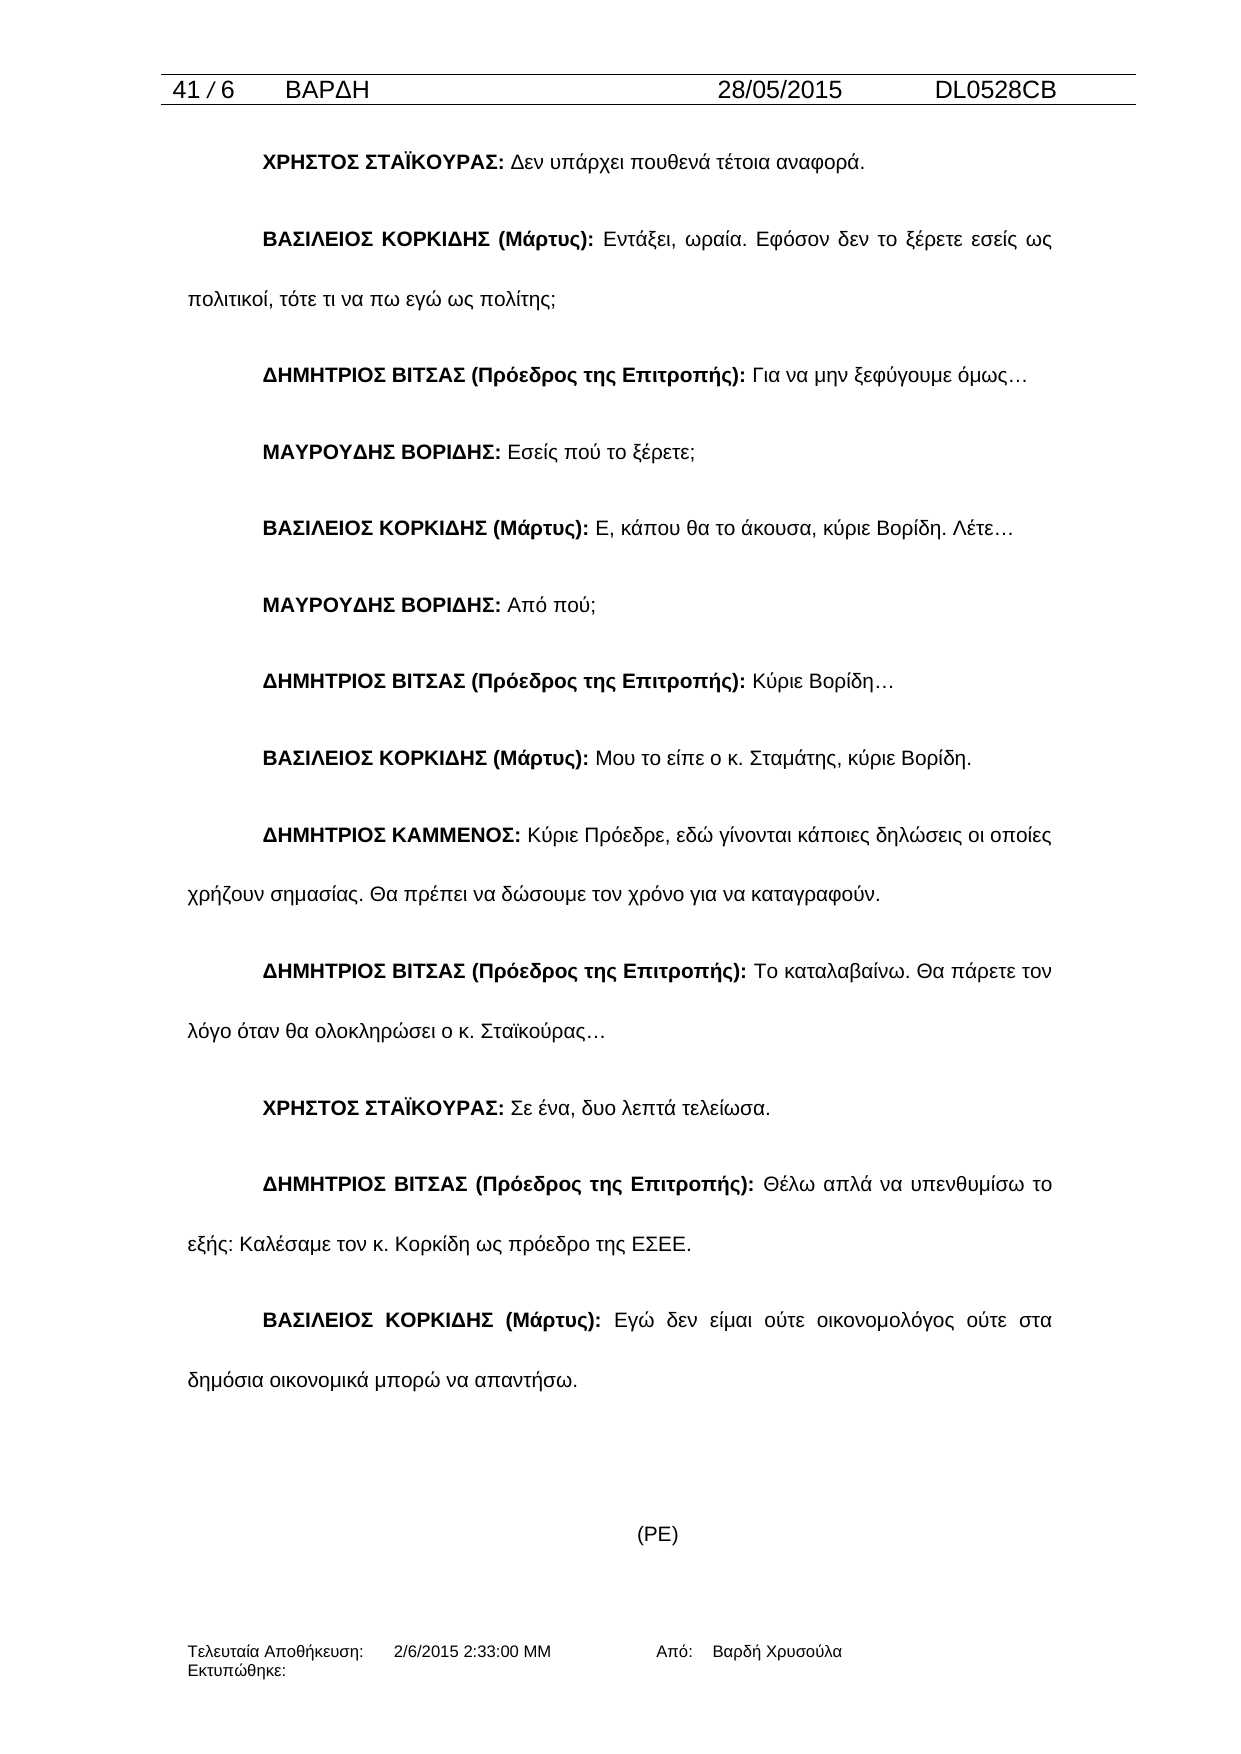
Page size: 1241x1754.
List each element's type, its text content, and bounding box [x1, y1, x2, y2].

text ΔΗΜΗΤΡΙΟΣ ΒΙΤΣΑΣ (Πρόεδρος της Επιτροπής): Κύριε Βορίδη… [187, 669, 1053, 693]
text ΔΗΜΗΤΡΙΟΣ ΒΙΤΣΑΣ (Πρόεδρος της Επιτροπής): Για να μην ξεφύγουμε όμως… [187, 363, 1053, 387]
text (PE) [187, 1521, 1053, 1545]
text ΒΑΣΙΛΕΙΟΣ ΚΟΡΚΙΔΗΣ (Μάρτυς): Ε, κάπου θα το άκουσα, κύριε Βορίδη. Λέτε… [187, 516, 1053, 540]
text ΧΡΗΣΤΟΣ ΣΤΑΪΚΟΥΡΑΣ: Δεν υπάρχει πουθενά τέτοια αναφορά. [187, 150, 1053, 174]
text ΒΑΣΙΛΕΙΟΣ ΚΟΡΚΙΔΗΣ (Μάρτυς): Εντάξει, ωραία. Εφόσον δεν το ξέρετε εσείς ως πολιτικοί, τότε τι να πω εγώ ως πολίτης; [187, 227, 1053, 310]
text ΒΑΣΙΛΕΙΟΣ ΚΟΡΚΙΔΗΣ (Μάρτυς): Μου το είπε ο κ. Σταμάτης, κύριε Βορίδη. [187, 746, 1053, 770]
text ΔΗΜΗΤΡΙΟΣ ΒΙΤΣΑΣ (Πρόεδρος της Επιτροπής): Το καταλαβαίνω. Θα πάρετε τον λόγο όταν θα ολοκληρώσει ο κ. Σταϊκούρας… [187, 959, 1053, 1043]
text ΜΑΥΡΟΥΔΗΣ ΒΟΡΙΔΗΣ: Εσείς πού το ξέρετε; [187, 439, 1053, 463]
text ΒΑΣΙΛΕΙΟΣ ΚΟΡΚΙΔΗΣ (Μάρτυς): Εγώ δεν είμαι ούτε οικονομολόγος ούτε στα δημόσια οικονομικά μπορώ να απαντήσω. [187, 1308, 1053, 1392]
text ΔΗΜΗΤΡΙΟΣ ΚΑΜΜΕΝΟΣ: Κύριε Πρόεδρε, εδώ γίνονται κάποιες δηλώσεις οι οποίες χρήζουν σημασίας. Θα πρέπει να δώσουμε τον χρόνο για να καταγραφούν. [187, 822, 1053, 906]
text ΧΡΗΣΤΟΣ ΣΤΑΪΚΟΥΡΑΣ: Σε ένα, δυο λεπτά τελείωσα. [187, 1095, 1053, 1119]
text ΔΗΜΗΤΡΙΟΣ ΒΙΤΣΑΣ (Πρόεδρος της Επιτροπής): Θέλω απλά να υπενθυμίσω το εξής: Καλέσαμε τον κ. Κορκίδη ως πρόεδρο της ΕΣΕΕ. [187, 1172, 1053, 1256]
text ΜΑΥΡΟΥΔΗΣ ΒΟΡΙΔΗΣ: Από πού; [187, 593, 1053, 617]
